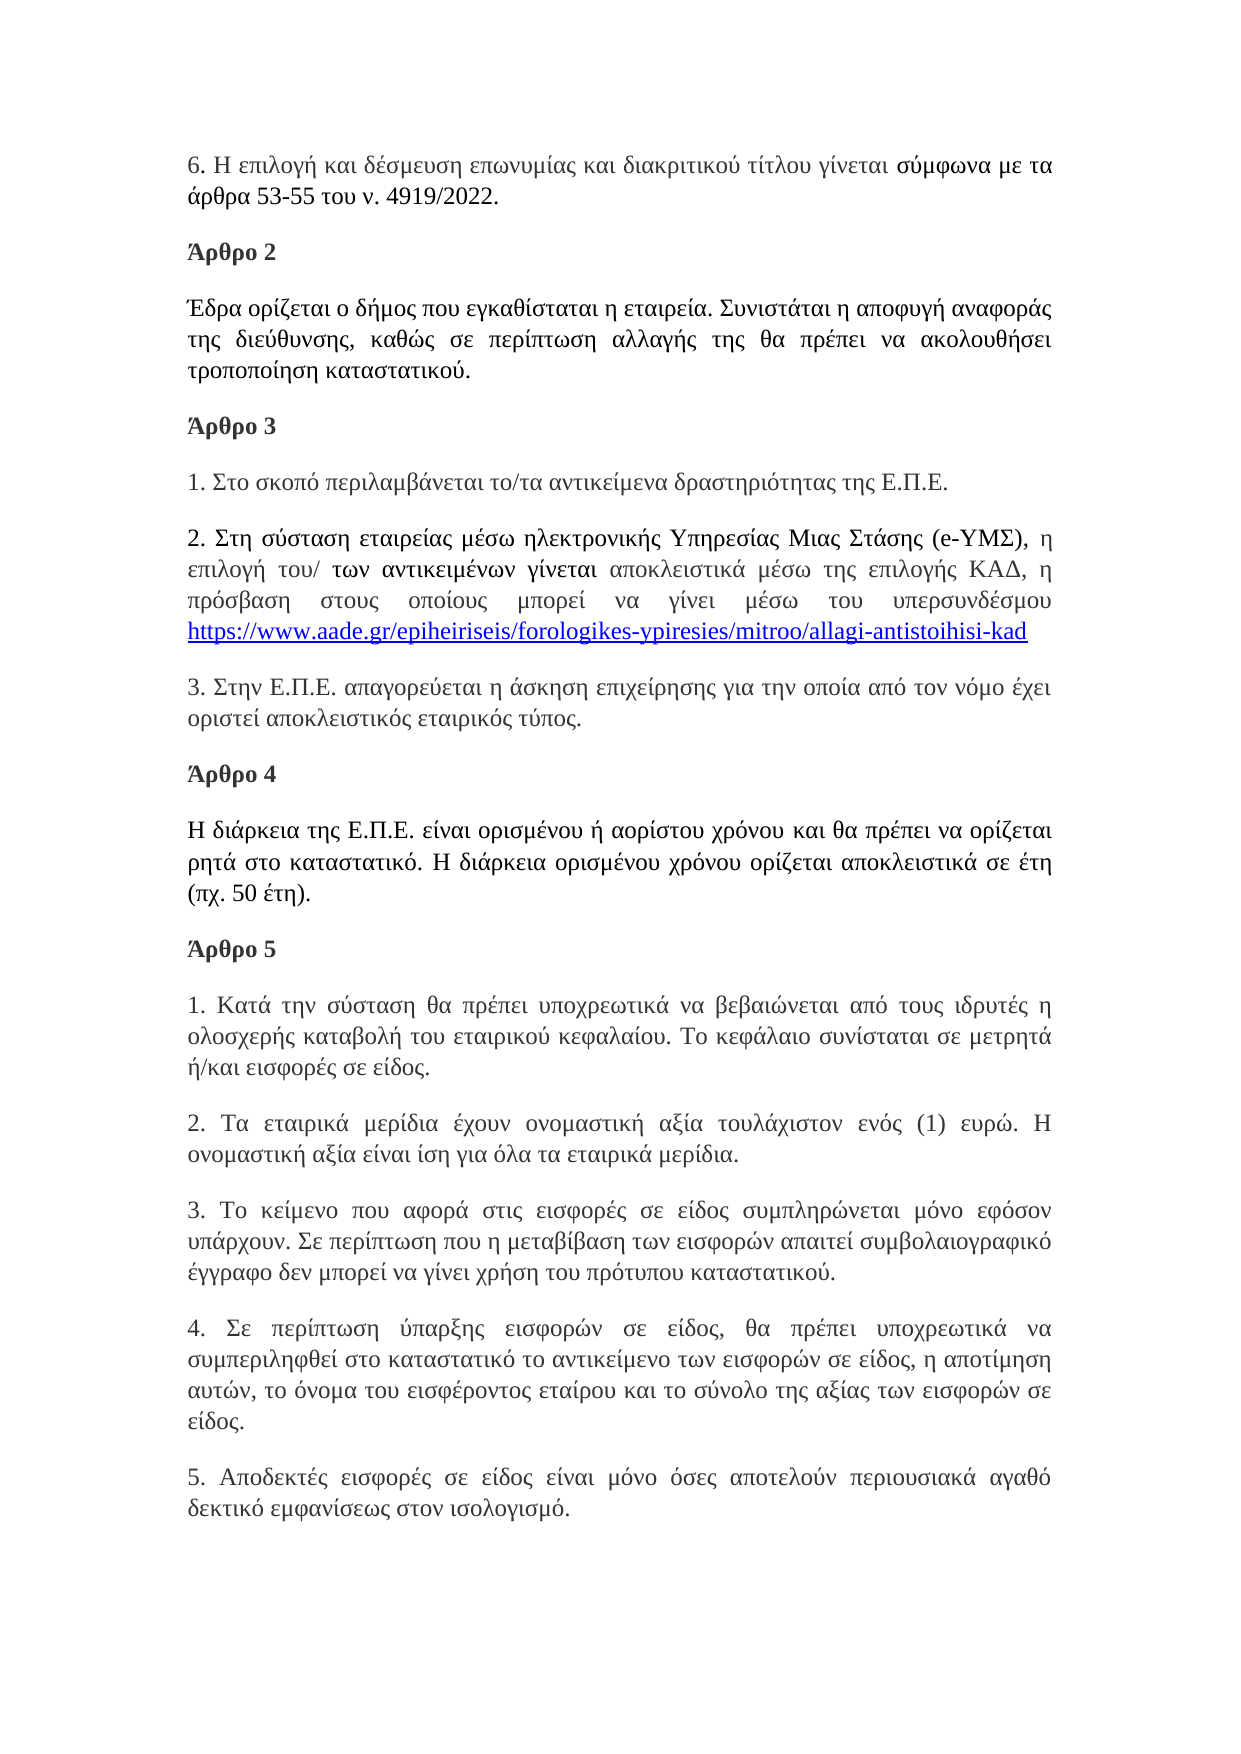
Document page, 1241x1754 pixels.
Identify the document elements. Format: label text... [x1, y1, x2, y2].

text Άρθρο 3 [187, 411, 1053, 440]
text 6. Η επιλογή και δέσμευση επωνυμίας και διακριτικού τίτλου γίνεται σύμφωνα με τα άρθρα 53-55 του ν. 4919/2022. [187, 150, 1053, 210]
text Άρθρο 2 [187, 237, 1053, 266]
text Άρθρο 4 [187, 759, 1053, 788]
text 1. Στο σκοπό περιλαμβάνεται το/τα αντικείμενα δραστηριότητας της Ε.Π.Ε. [187, 467, 1053, 496]
text 2. Στη σύσταση εταιρείας μέσω ηλεκτρονικής Υπηρεσίας Μιας Στάσης (e-ΥΜΣ), η επιλογή του/ των αντικειμένων γίνεται αποκλειστικά μέσω της επιλογής ΚΑΔ, η πρόσβαση στους οποίους μπορεί να γίνει μέσω του υπερσυνδέσμου https://www.aade.gr/epiheiriseis/forologikes-ypiresies/mitroo/allagi-antistoihisi-kad [187, 523, 1053, 645]
text 2. Τα εταιρικά μερίδια έχουν ονομαστική αξία τουλάχιστον ενός (1) ευρώ. Η ονομαστική αξία είναι ίση για όλα τα εταιρικά μερίδια. [187, 1108, 1053, 1168]
text 5. Αποδεκτές εισφορές σε είδος είναι μόνο όσες αποτελούν περιουσιακά αγαθό δεκτικό εμφανίσεως στον ισολογισμό. [187, 1462, 1053, 1522]
text Άρθρο 5 [187, 934, 1053, 962]
text Η διάρκεια της Ε.Π.Ε. είναι ορισμένου ή αορίστου χρόνου και θα πρέπει να ορίζεται ρητά στο καταστατικό. Η διάρκεια ορισμένου χρόνου ορίζεται αποκλειστικά σε έτη (πχ. 50 έτη). [187, 816, 1053, 906]
text 3. Στην Ε.Π.Ε. απαγορεύεται η άσκηση επιχείρησης για την οποία από τον νόμο έχει οριστεί αποκλειστικός εταιρικός τύπος. [187, 672, 1053, 732]
text 3. Το κείμενο που αφορά στις εισφορές σε είδος συμπληρώνεται μόνο εφόσον υπάρχουν. Σε περίπτωση που η μεταβίβαση των εισφορών απαιτεί συμβολαιογραφικό έγγραφο δεν μπορεί να γίνει χρήση του πρότυπου καταστατικού. [187, 1195, 1053, 1286]
text Έδρα ορίζεται ο δήμος που εγκαθίσταται η εταιρεία. Συνιστάται η αποφυγή αναφοράς της διεύθυνσης, καθώς σε περίπτωση αλλαγής της θα πρέπει να ακολουθήσει τροποποίηση καταστατικού. [187, 293, 1053, 384]
text 4. Σε περίπτωση ύπαρξης εισφορών σε είδος, θα πρέπει υποχρεωτικά να συμπεριληφθεί στο καταστατικό το αντικείμενο των εισφορών σε είδος, η αποτίμηση αυτών, το όνομα του εισφέροντος εταίρου και το σύνολο της αξίας των εισφορών σε είδος. [187, 1313, 1053, 1435]
text 1. Κατά την σύσταση θα πρέπει υποχρεωτικά να βεβαιώνεται από τους ιδρυτές η ολοσχερής καταβολή του εταιρικού κεφαλαίου. Το κεφάλαιο συνίσταται σε μετρητά ή/και εισφορές σε είδος. [187, 990, 1053, 1081]
